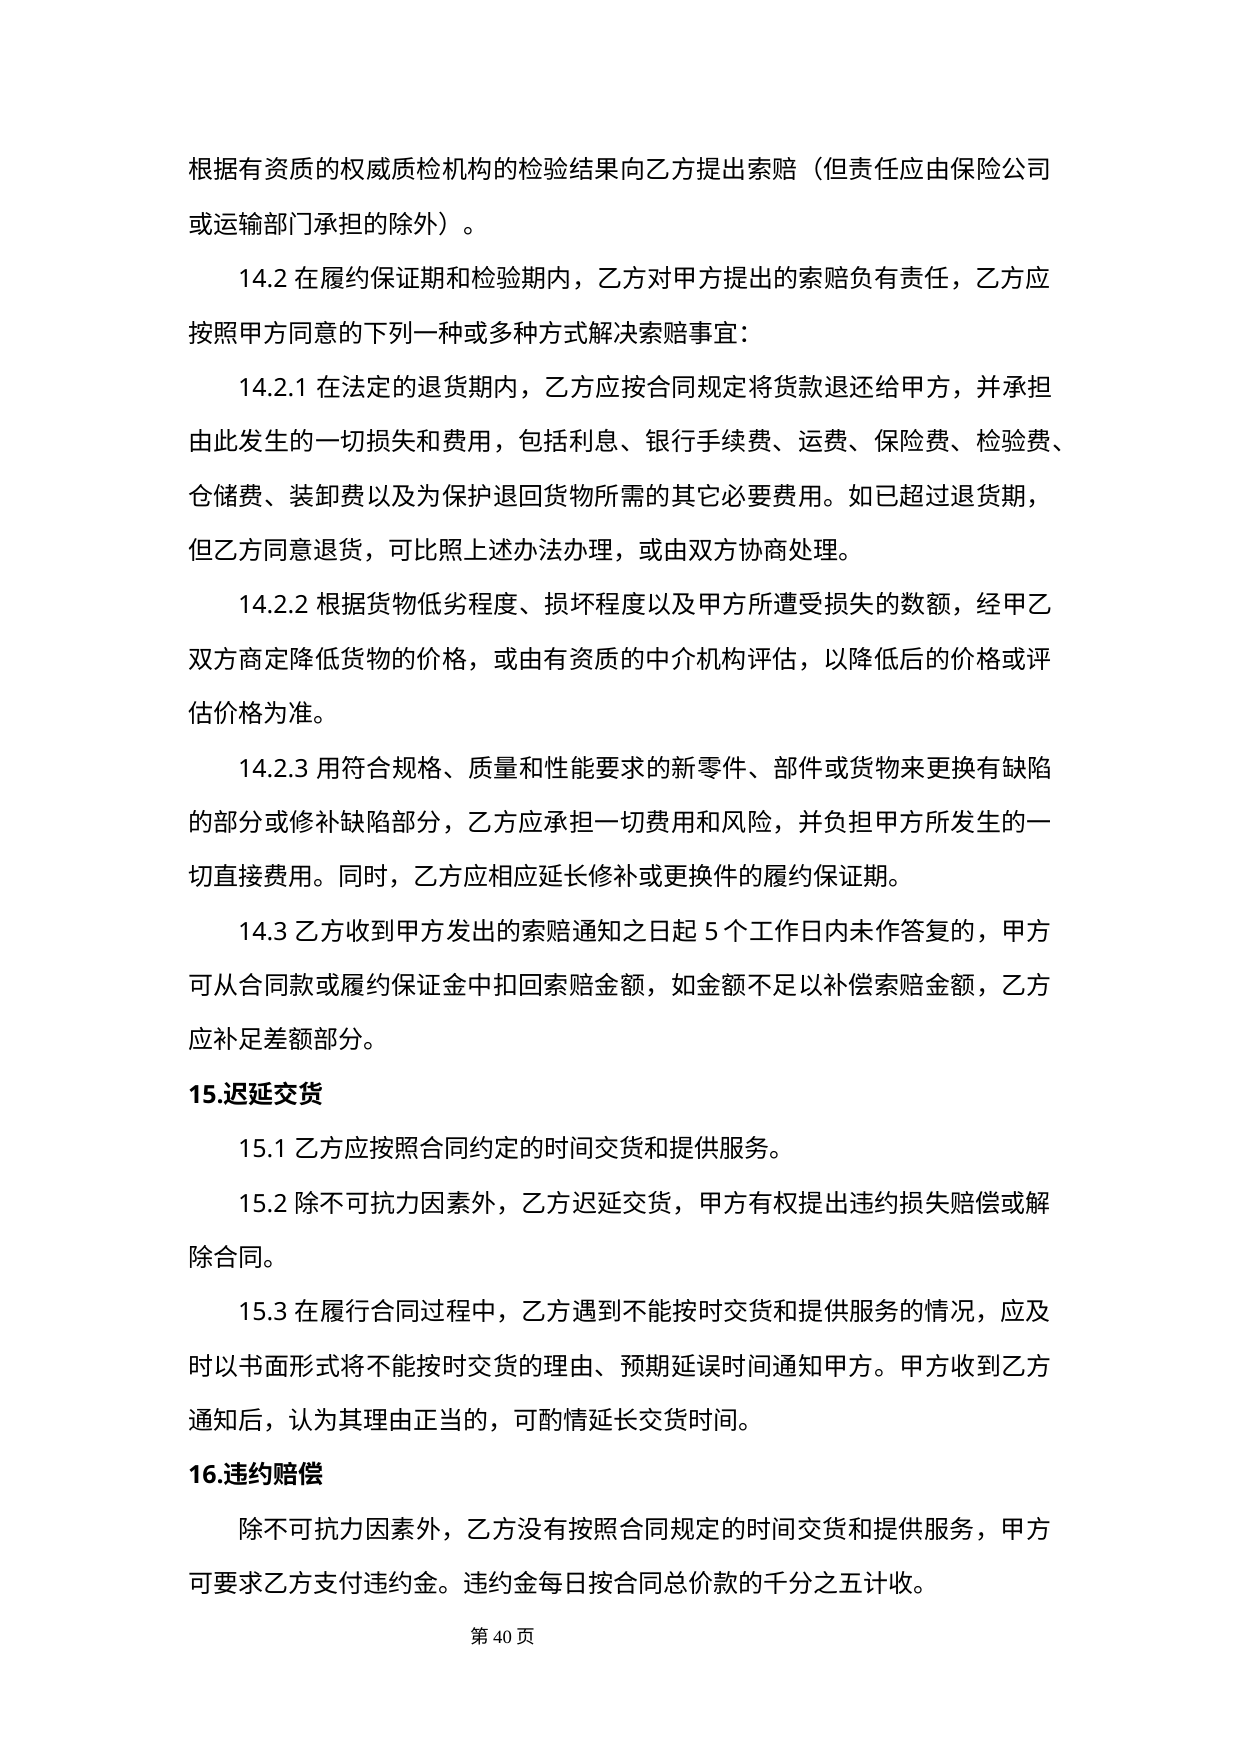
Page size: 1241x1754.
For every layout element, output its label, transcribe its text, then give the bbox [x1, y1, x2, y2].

text 14.2.1 在法定的退货期内，乙方应按合同规定将货款退还给甲方，并承担由此发生的一切损失和费用，包括利息、银行手续费、运费、保险费、检验费、仓储费、装卸费以及为保护退回货物所需的其它必要费用。如已超过退货期，但乙方同意退货，可比照上述办法办理，或由双方协商处理。 [188, 367, 1052, 567]
text 除不可抗力因素外，乙方没有按照合同规定的时间交货和提供服务，甲方可要求乙方支付违约金。违约金每日按合同总价款的千分之五计收。 [188, 1509, 1052, 1600]
text 15.迟延交货 [188, 1074, 1052, 1111]
text 14.2 在履约保证期和检验期内，乙方对甲方提出的索赔负有责任，乙方应按照甲方同意的下列一种或多种方式解决索赔事宜： [188, 259, 1052, 349]
text 14.2.2 根据货物低劣程度、损坏程度以及甲方所遭受损失的数额，经甲乙双方商定降低货物的价格，或由有资质的中介机构评估，以降低后的价格或评估价格为准。 [188, 585, 1052, 730]
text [188, 150, 1052, 241]
text 15.2 除不可抗力因素外，乙方迟延交货，甲方有权提出违约损失赔偿或解除合同。 [188, 1183, 1052, 1274]
text 14.3 乙方收到甲方发出的索赔通知之日起5个工作日内未作答复的，甲方可从合同款或履约保证金中扣回索赔金额，如金额不足以补偿索赔金额，乙方应补足差额部分。 [188, 911, 1052, 1056]
text 16.违约赔偿 [188, 1455, 1052, 1491]
text 15.1 乙方应按照合同约定的时间交货和提供服务。 [188, 1129, 1052, 1165]
text 15.3 在履行合同过程中，乙方遇到不能按时交货和提供服务的情况，应及时以书面形式将不能按时交货的理由、预期延误时间通知甲方。甲方收到乙方通知后，认为其理由正当的，可酌情延长交货时间。 [188, 1292, 1052, 1437]
text 14.2.3 用符合规格、质量和性能要求的新零件、部件或货物来更换有缺陷的部分或修补缺陷部分，乙方应承担一切费用和风险，并负担甲方所发生的一切直接费用。同时，乙方应相应延长修补或更换件的履约保证期。 [188, 748, 1052, 893]
